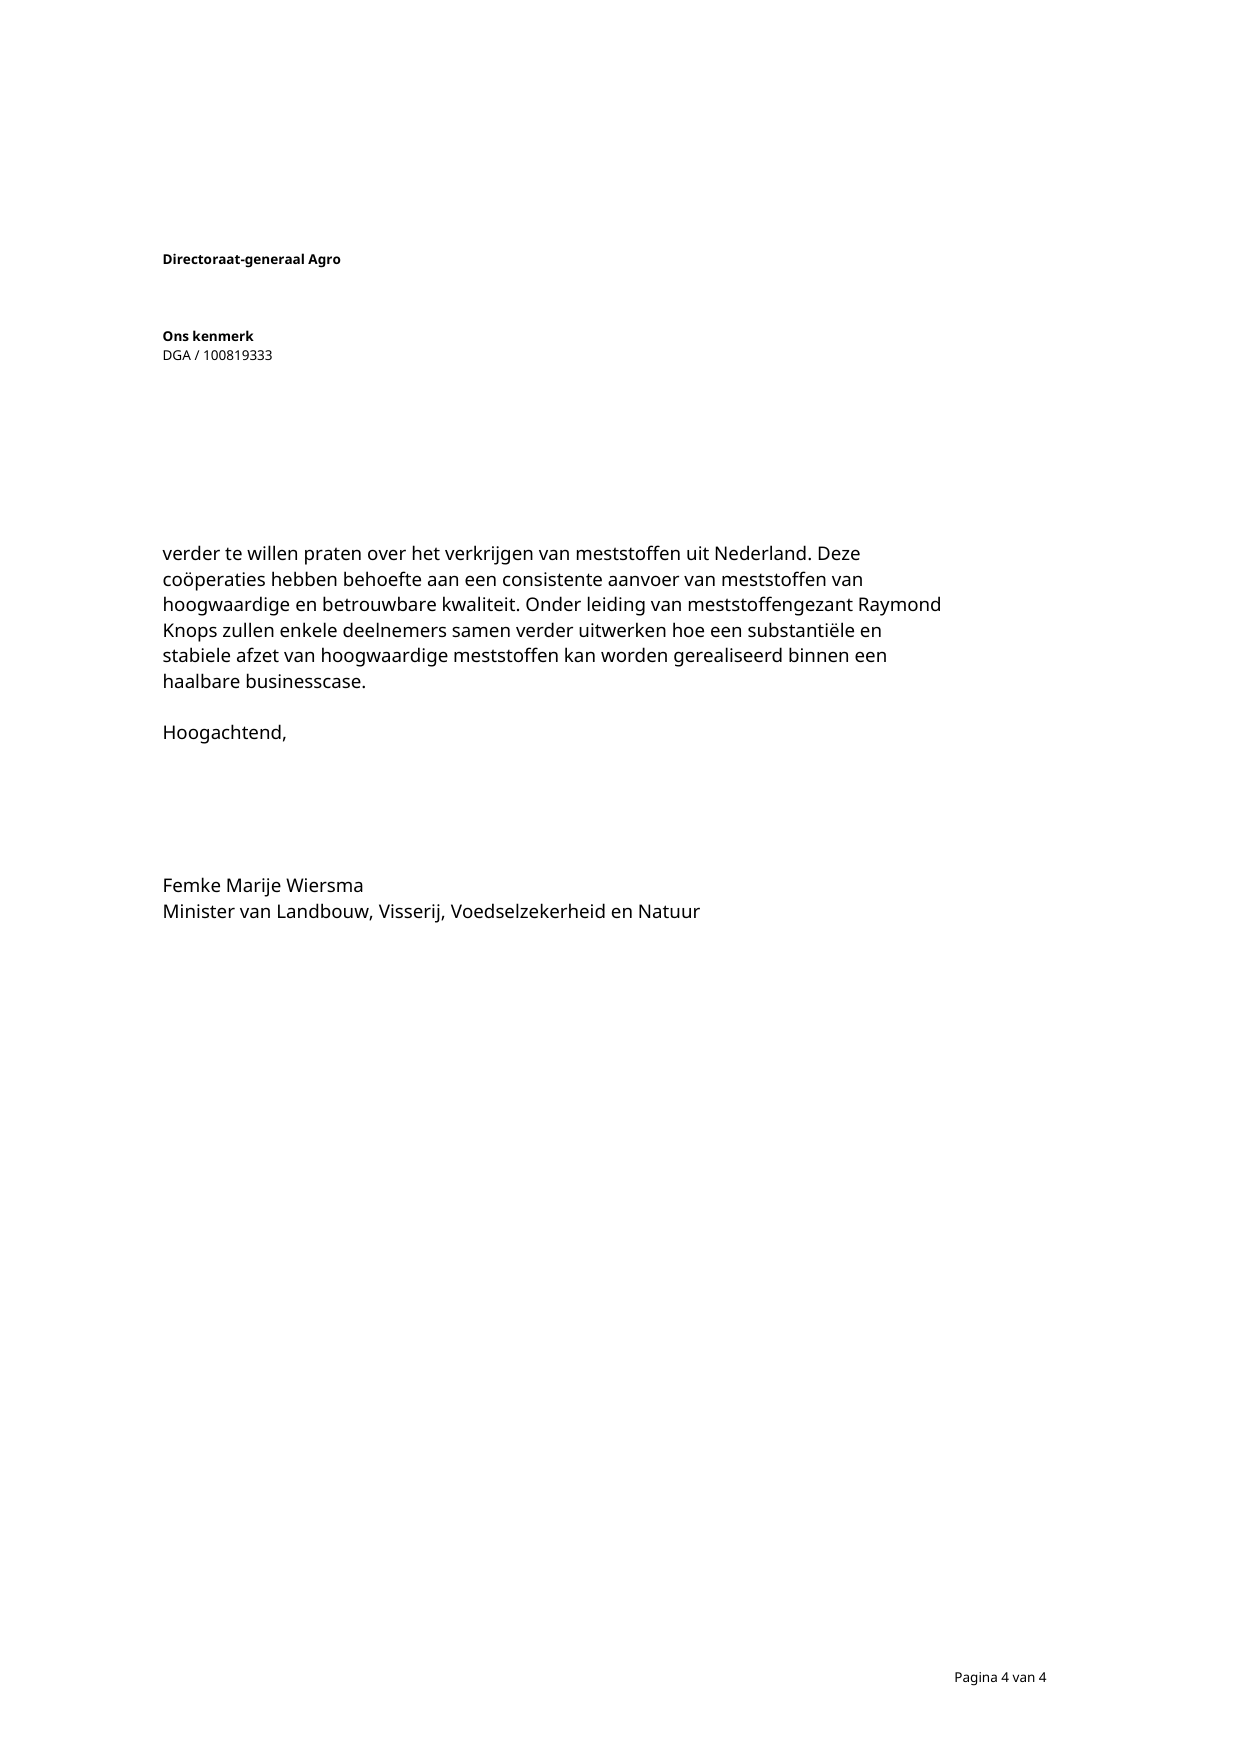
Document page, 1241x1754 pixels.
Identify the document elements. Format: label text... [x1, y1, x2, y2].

text Femke Marije Wiersma [162, 872, 947, 898]
text De missie naar Frankrijk vond plaats van 6 juli- 8 juli. De delegatie bestond uit vertegenwoordigers van de private en publieke sector zoals mestverwerkers, brancheorganisaties, een stichting voor mestafzetcontroles, NVWA en NCM. Frankrijk is een interessante afzetmarkt voor Nederlandse meststoffen vanwege de gunstige geografische ligging ten opzichte van Nederland en de grote oppervlakte akkerland met relatief weinig vee. Frankrijk kent een groeiende vraag naar organische meststoffen. Het doel van de missie was om meer inzicht te krijgen in de Franse mestmarkt, welke uitdagingen er liggen en te onderzoeken of er kansen liggen voor een duurzame samenwerking. Het programma van de missie bestond uit een combinatie van inhoudelijke presentaties en bedrijfsbezoeken. Op dit moment vindt er al export van meststoffen vanuit Nederland naar Frankrijk plaats. Dit is doorgaans kleinschalig en op ad-hoc basis. In Frankrijk worden meststoffen grotendeels ingekocht via coöperaties en inkoopcentrales. Naar aanleiding van de missie hebben enkele coöperaties aangegeven verder te willen praten over het verkrijgen van meststoffen uit Nederland. Deze coöperaties hebben behoefte aan een consistente aanvoer van meststoffen van hoogwaardige en betrouwbare kwaliteit. Onder leiding van meststoffengezant Raymond Knops zullen enkele deelnemers samen verder uitwerken hoe een substantiële en stabiele afzet van hoogwaardige meststoffen kan worden gerealiseerd binnen een haalbare businesscase. [162, 541, 947, 694]
text Hoogachtend, [162, 719, 947, 745]
text Minister van Landbouw, Visserij, Voedselzekerheid en Natuur [162, 898, 947, 923]
